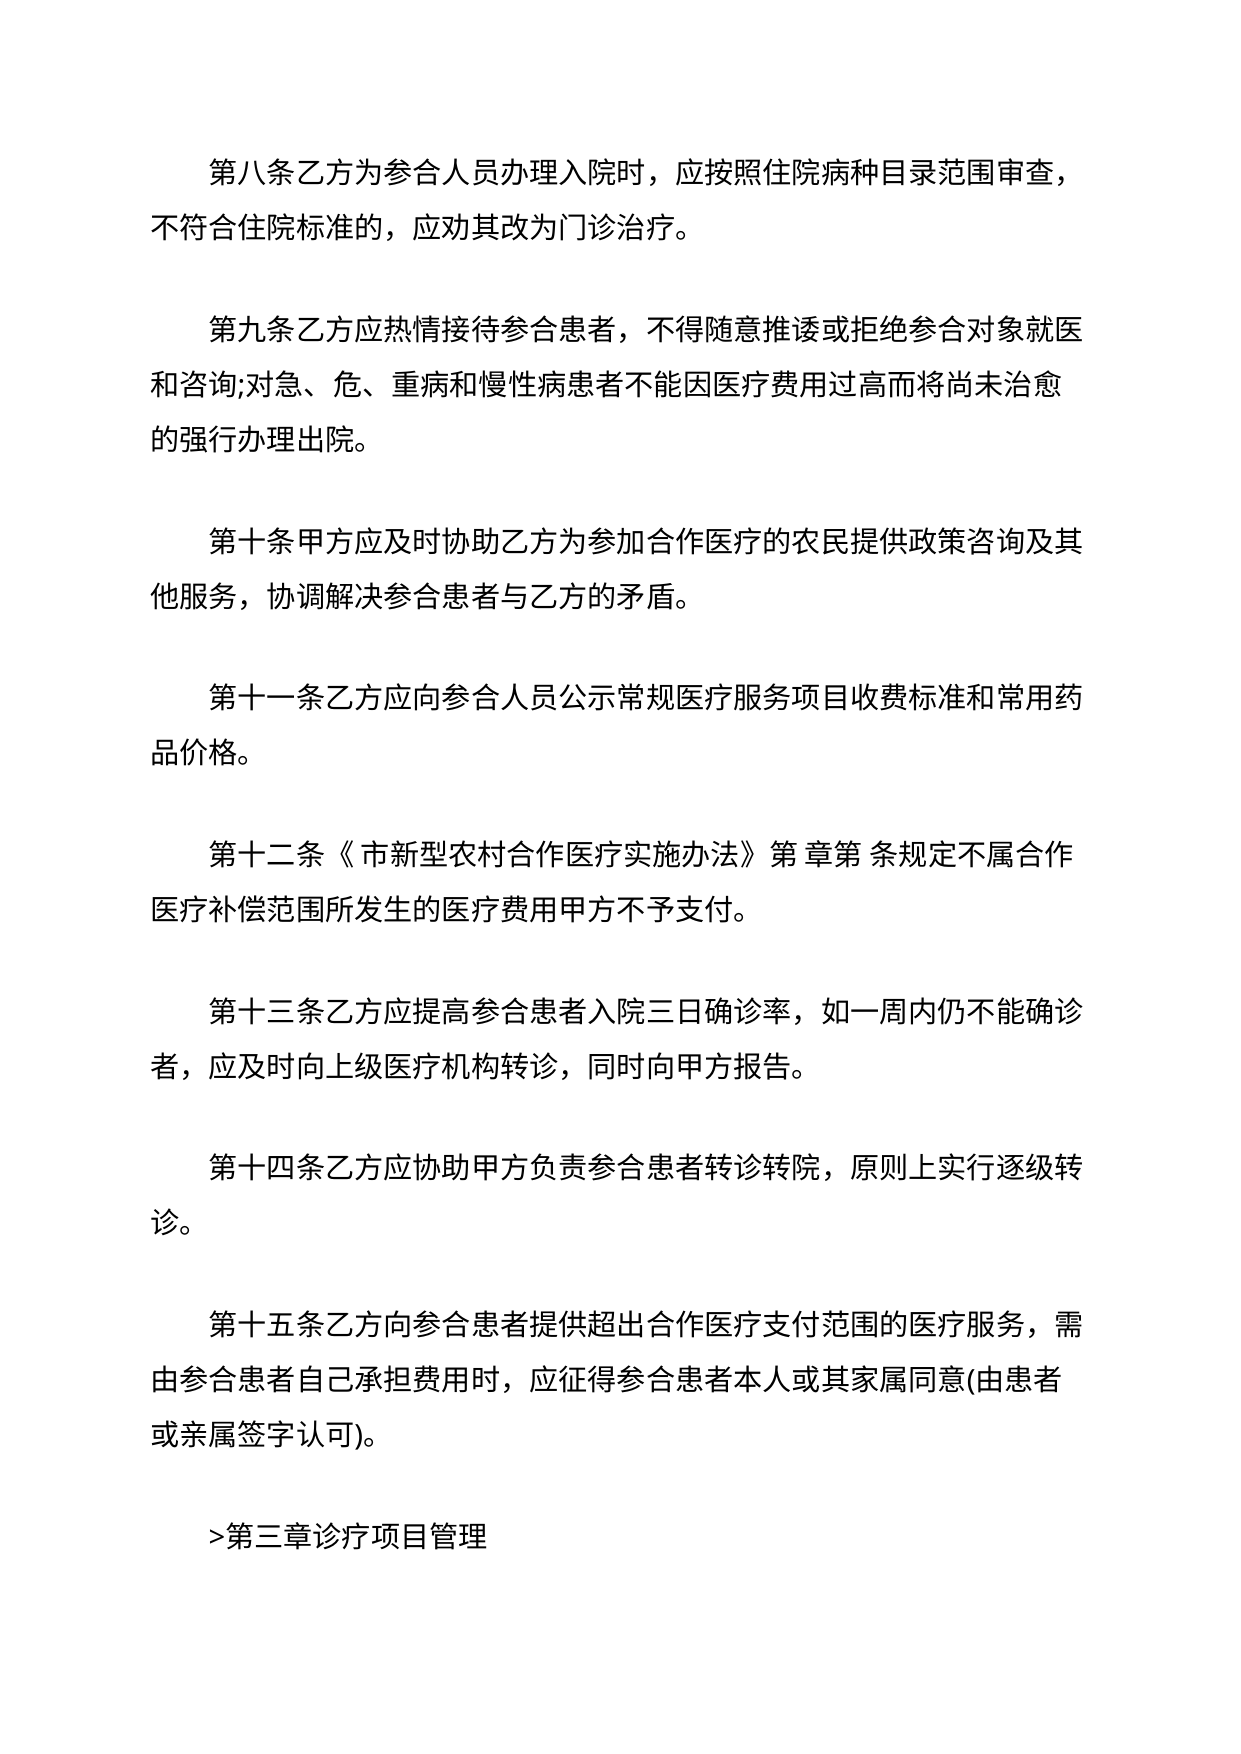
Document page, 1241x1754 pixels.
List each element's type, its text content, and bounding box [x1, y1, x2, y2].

text 第九条乙方应热情接待参合患者，不得随意推诿或拒绝参合对象就医和咨询;对急、危、重病和慢性病患者不能因医疗费用过高而将尚未治愈的强行办理出院。 [150, 307, 1090, 459]
text >第三章诊疗项目管理 [150, 1513, 1090, 1556]
text 第十条甲方应及时协助乙方为参加合作医疗的农民提供政策咨询及其他服务，协调解决参合患者与乙方的矛盾。 [150, 518, 1090, 616]
text 第八条乙方为参合人员办理入院时，应按照住院病种目录范围审查，不符合住院标准的，应劝其改为门诊治疗。 [150, 150, 1090, 247]
text 第十三条乙方应提高参合患者入院三日确诊率，如一周内仍不能确诊者，应及时向上级医疗机构转诊，同时向甲方报告。 [150, 988, 1090, 1086]
text 第十四条乙方应协助甲方负责参合患者转诊转院，原则上实行逐级转诊。 [150, 1145, 1090, 1242]
text 第十一条乙方应向参合人员公示常规医疗服务项目收费标准和常用药品价格。 [150, 675, 1090, 772]
text 第十五条乙方向参合患者提供超出合作医疗支付范围的医疗服务，需由参合患者自己承担费用时，应征得参合患者本人或其家属同意(由患者或亲属签字认可)。 [150, 1302, 1090, 1454]
text 第十二条《 市新型农村合作医疗实施办法》第 章第 条规定不属合作医疗补偿范围所发生的医疗费用甲方不予支付。 [150, 832, 1090, 929]
